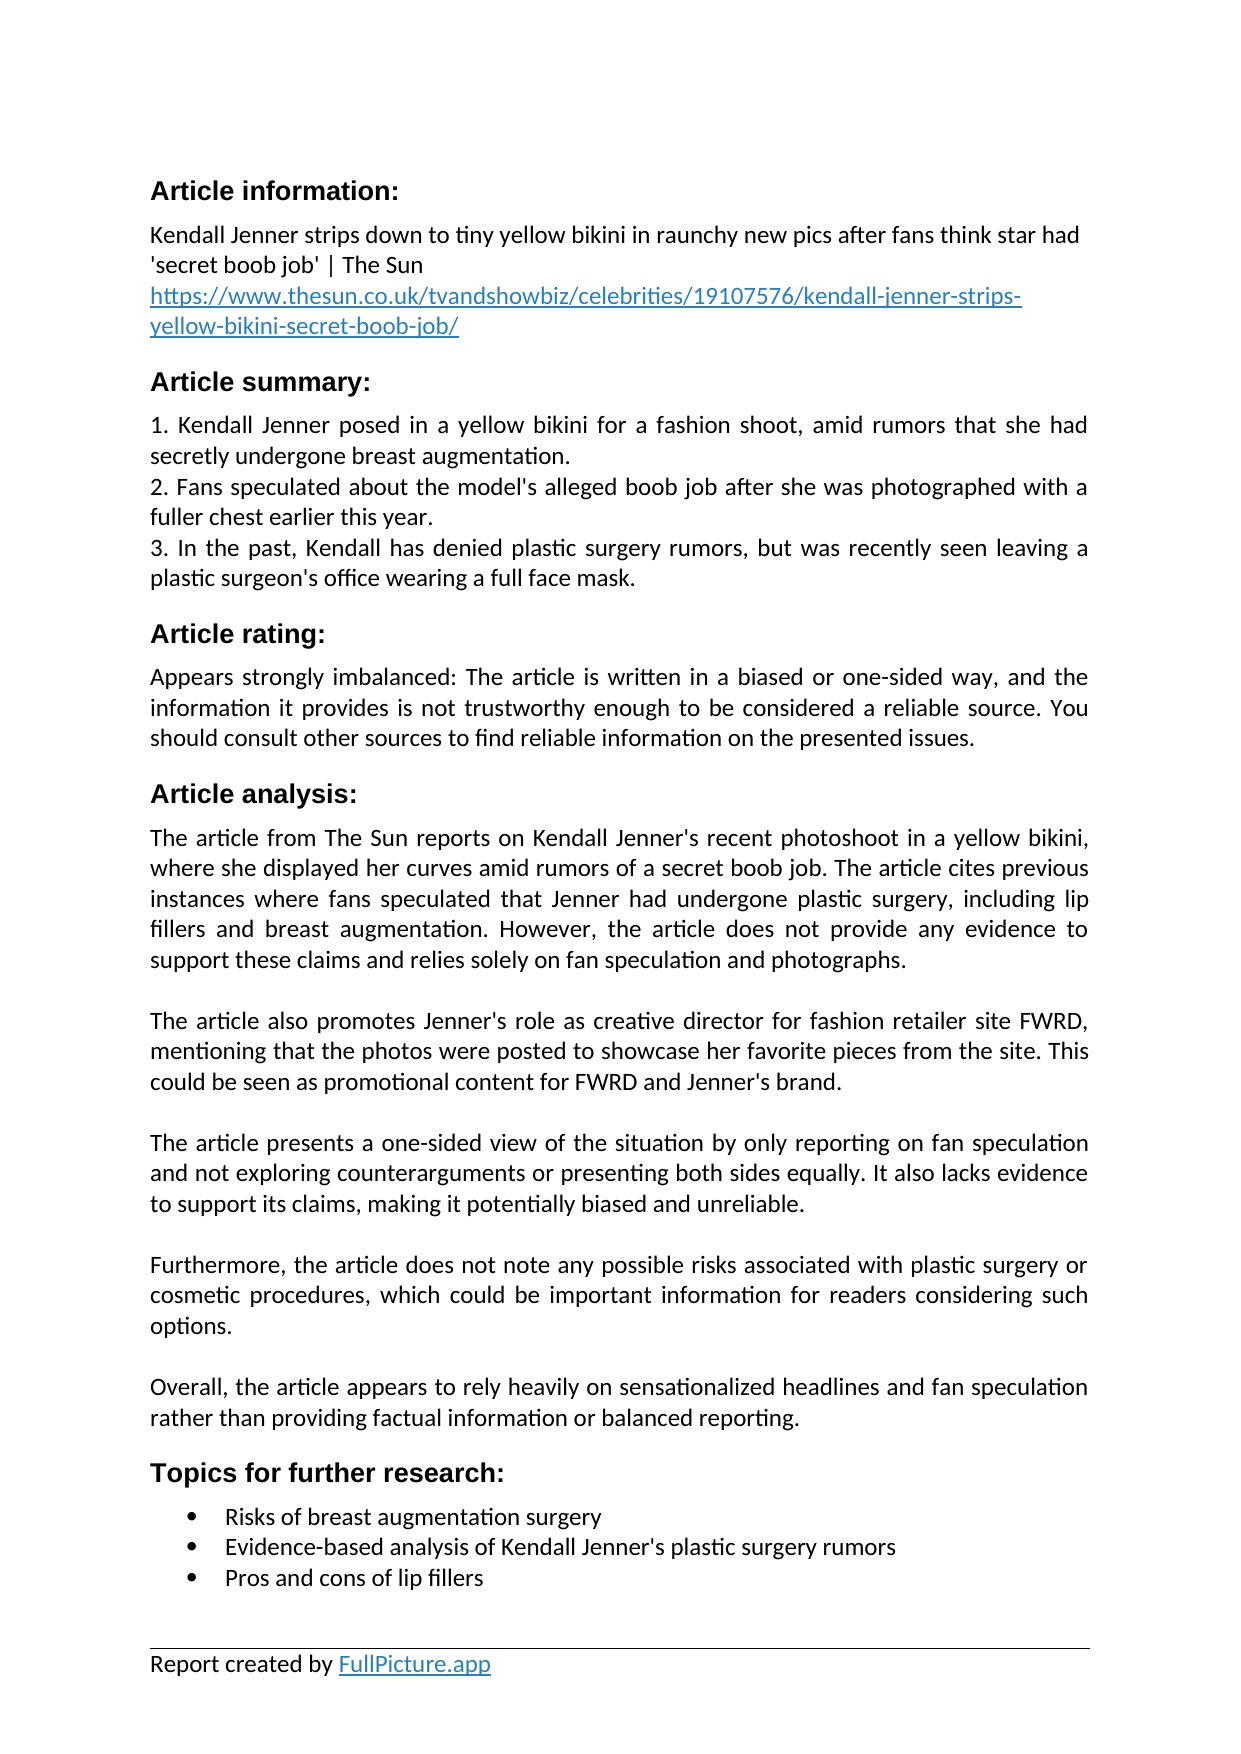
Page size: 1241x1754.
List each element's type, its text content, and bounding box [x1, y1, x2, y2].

subtitle Article rating: [150, 618, 1090, 649]
subtitle Article summary: [150, 366, 1090, 397]
text Kendall Jenner strips down to tiny yellow bikini in raunchy new pics after fans think star had 'secret boob job' | The Sunhttps://www.thesun.co.uk/tvandshowbiz/celebrities/19107576/kendall-jenner-strips-yellow-bikini-secret-boob-job/ [150, 219, 1090, 341]
text Overall, the article appears to rely heavily on sensationalized headlines and fan speculation rather than providing factual information or balanced reporting. [150, 1371, 1090, 1432]
text The article presents a one-sided view of the situation by only reporting on fan speculation and not exploring counterarguments or presenting both sides equally. It also lacks evidence to support its claims, making it potentially biased and unreliable. [150, 1127, 1090, 1218]
text Furthermore, the article does not note any possible risks associated with plastic surgery or cosmetic procedures, which could be important information for readers considering such options. [150, 1249, 1090, 1341]
list Evidence-based analysis of Kendall Jenner's plastic surgery rumors [187, 1531, 1090, 1562]
list Risks of breast augmentation surgery [187, 1501, 1090, 1531]
subtitle Article analysis: [150, 778, 1090, 809]
text The article from The Sun reports on Kendall Jenner's recent photoshoot in a yellow bikini, where she displayed her curves amid rumors of a secret boob job. The article cites previous instances where fans speculated that Jenner had undergone plastic surgery, including lip fillers and breast augmentation. However, the article does not provide any evidence to support these claims and relies solely on fan speculation and photographs. [150, 822, 1090, 974]
text The article also promotes Jenner's role as creative director for fashion retailer site FWRD, mentioning that the photos were posted to showcase her favorite pieces from the site. This could be seen as promotional content for FWRD and Jenner's brand. [150, 1005, 1090, 1096]
text 1. Kendall Jenner posed in a yellow bikini for a fashion shoot, amid rumors that she had secretly undergone breast augmentation. [150, 409, 1090, 471]
subtitle Article information: [150, 175, 1090, 206]
list Pros and cons of lip fillers [187, 1562, 1090, 1592]
text 3. In the past, Kendall has denied plastic surgery rumors, but was recently seen leaving a plastic surgeon's office wearing a full face mask. [150, 532, 1090, 593]
subtitle Topics for further research: [150, 1457, 1090, 1488]
text 2. Fans speculated about the model's alleged boob job after she was photographed with a fuller chest earlier this year. [150, 471, 1090, 532]
text Appears strongly imbalanced: The article is written in a biased or one-sided way, and the information it provides is not trustworthy enough to be considered a reliable source. You should consult other sources to find reliable information on the presented issues. [150, 661, 1090, 753]
